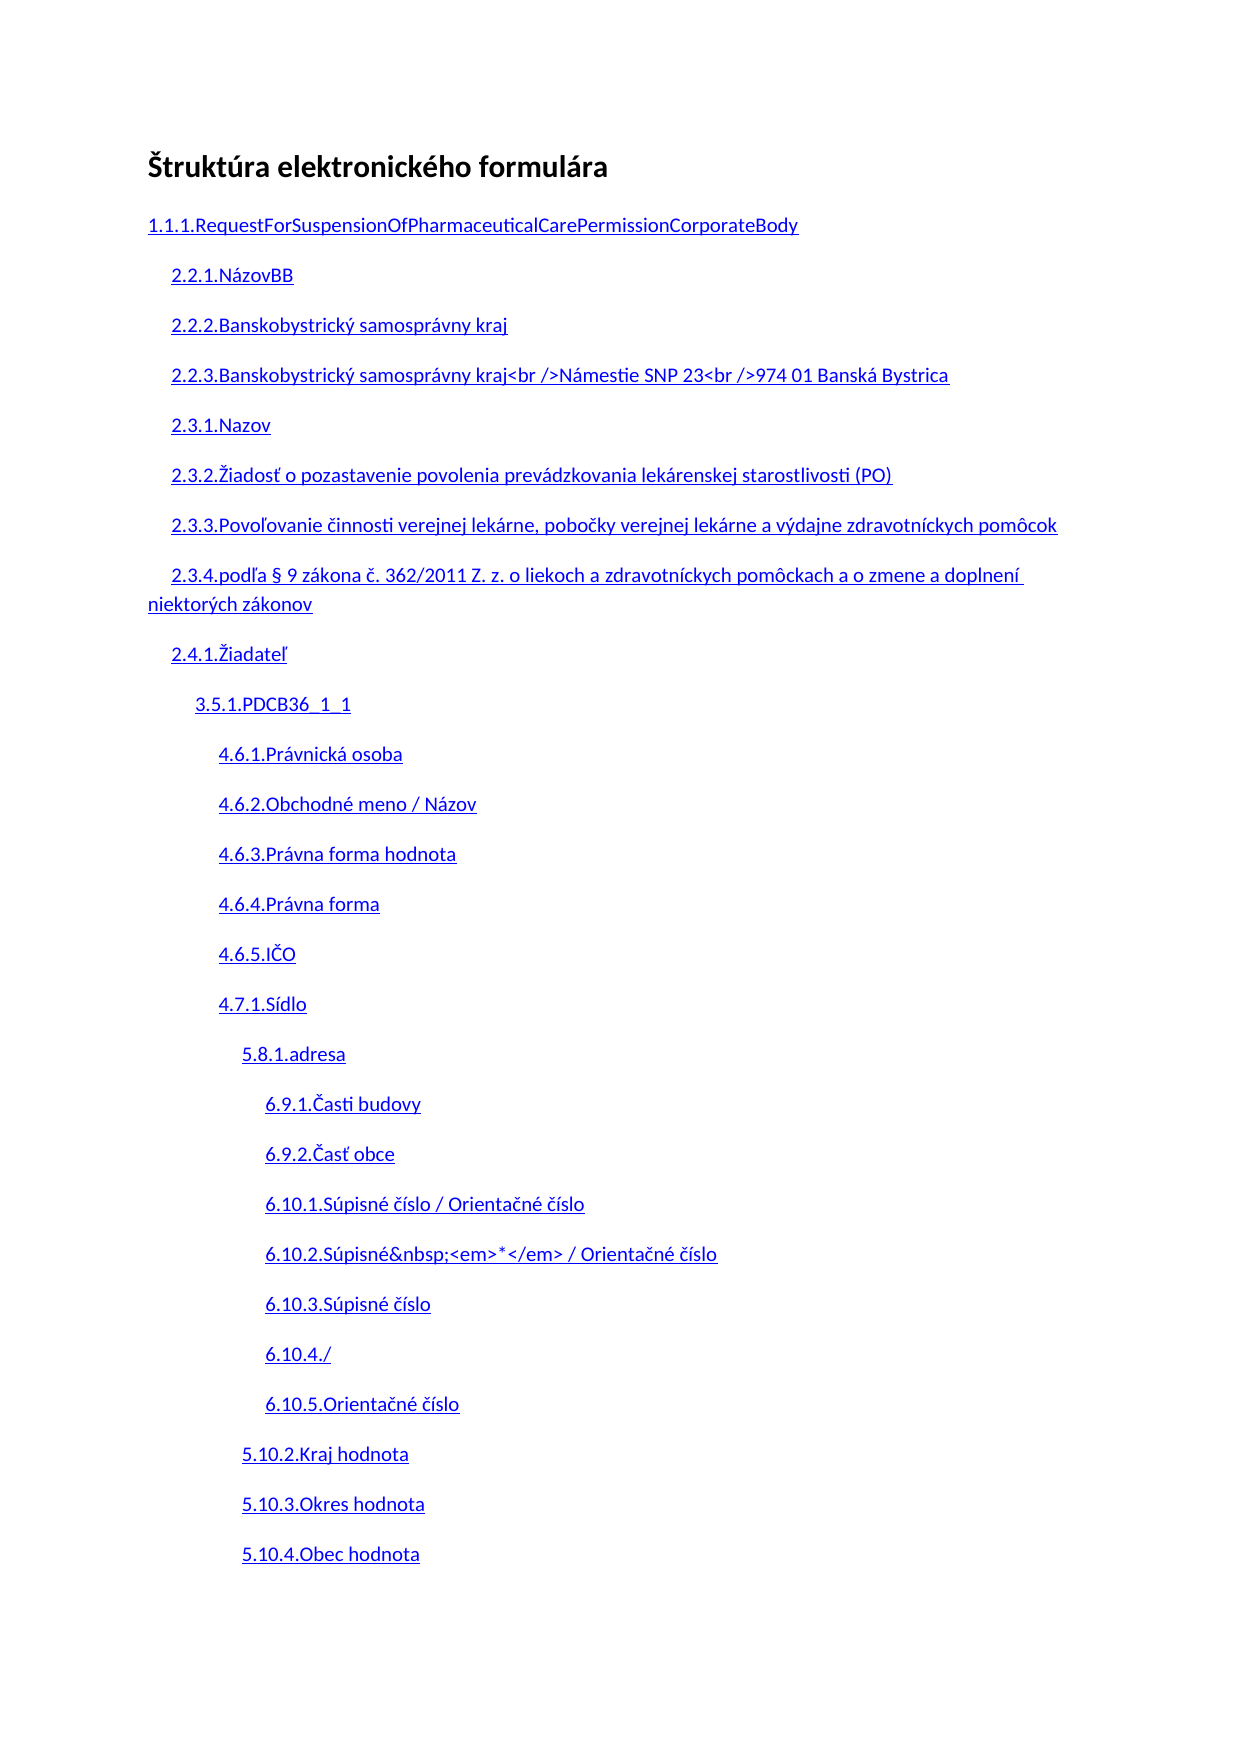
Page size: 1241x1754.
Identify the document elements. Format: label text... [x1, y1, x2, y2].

text 4.6.5.IČO [148, 941, 1093, 967]
text 5.10.4.Obec hodnota [148, 1541, 1093, 1567]
text 2.2.3.Banskobystrický samosprávny kraj<br />Námestie SNP 23<br />974 01 Banská Bystrica [148, 362, 1093, 388]
text 5.10.3.Okres hodnota [148, 1491, 1093, 1517]
text 4.6.4.Právna forma [148, 891, 1093, 917]
text 5.8.1.adresa [148, 1041, 1093, 1067]
text 3.5.1.PDCB36_1_1 [148, 691, 1093, 717]
text 2.2.1.NázovBB [148, 262, 1093, 288]
text 2.3.1.Nazov [148, 412, 1093, 438]
text 5.10.2.Kraj hodnota [148, 1441, 1093, 1467]
text 6.10.4./ [148, 1341, 1093, 1367]
text 2.3.4.podľa § 9 zákona č. 362/2011 Z. z. o liekoch a zdravotníckych pomôckach a o zmene a doplnení niektorých zákonov [148, 562, 1093, 617]
text 4.6.1.Právnická osoba [148, 741, 1093, 767]
text 6.10.3.Súpisné číslo [148, 1291, 1093, 1317]
text 4.6.2.Obchodné meno / Názov [148, 791, 1093, 817]
text 6.10.1.Súpisné číslo / Orientačné číslo [148, 1191, 1093, 1217]
text 6.9.1.Časti budovy [148, 1091, 1093, 1117]
text Štruktúra elektronického formulára [148, 148, 1093, 186]
text 2.3.2.Žiadosť o pozastavenie povolenia prevádzkovania lekárenskej starostlivosti (PO) [148, 462, 1093, 488]
text 6.10.5.Orientačné číslo [148, 1391, 1093, 1417]
text 2.3.3.Povoľovanie činnosti verejnej lekárne, pobočky verejnej lekárne a výdajne zdravotníckych pomôcok [148, 512, 1093, 538]
text 4.7.1.Sídlo [148, 991, 1093, 1017]
text 4.6.3.Právna forma hodnota [148, 841, 1093, 867]
text 1.1.1.RequestForSuspensionOfPharmaceuticalCarePermissionCorporateBody [148, 212, 1093, 238]
text 2.2.2.Banskobystrický samosprávny kraj [148, 312, 1093, 338]
text 2.4.1.Žiadateľ [148, 641, 1093, 667]
text 6.9.2.Časť obce [148, 1141, 1093, 1167]
text 6.10.2.Súpisné&nbsp;<em>*</em> / Orientačné číslo [148, 1241, 1093, 1267]
